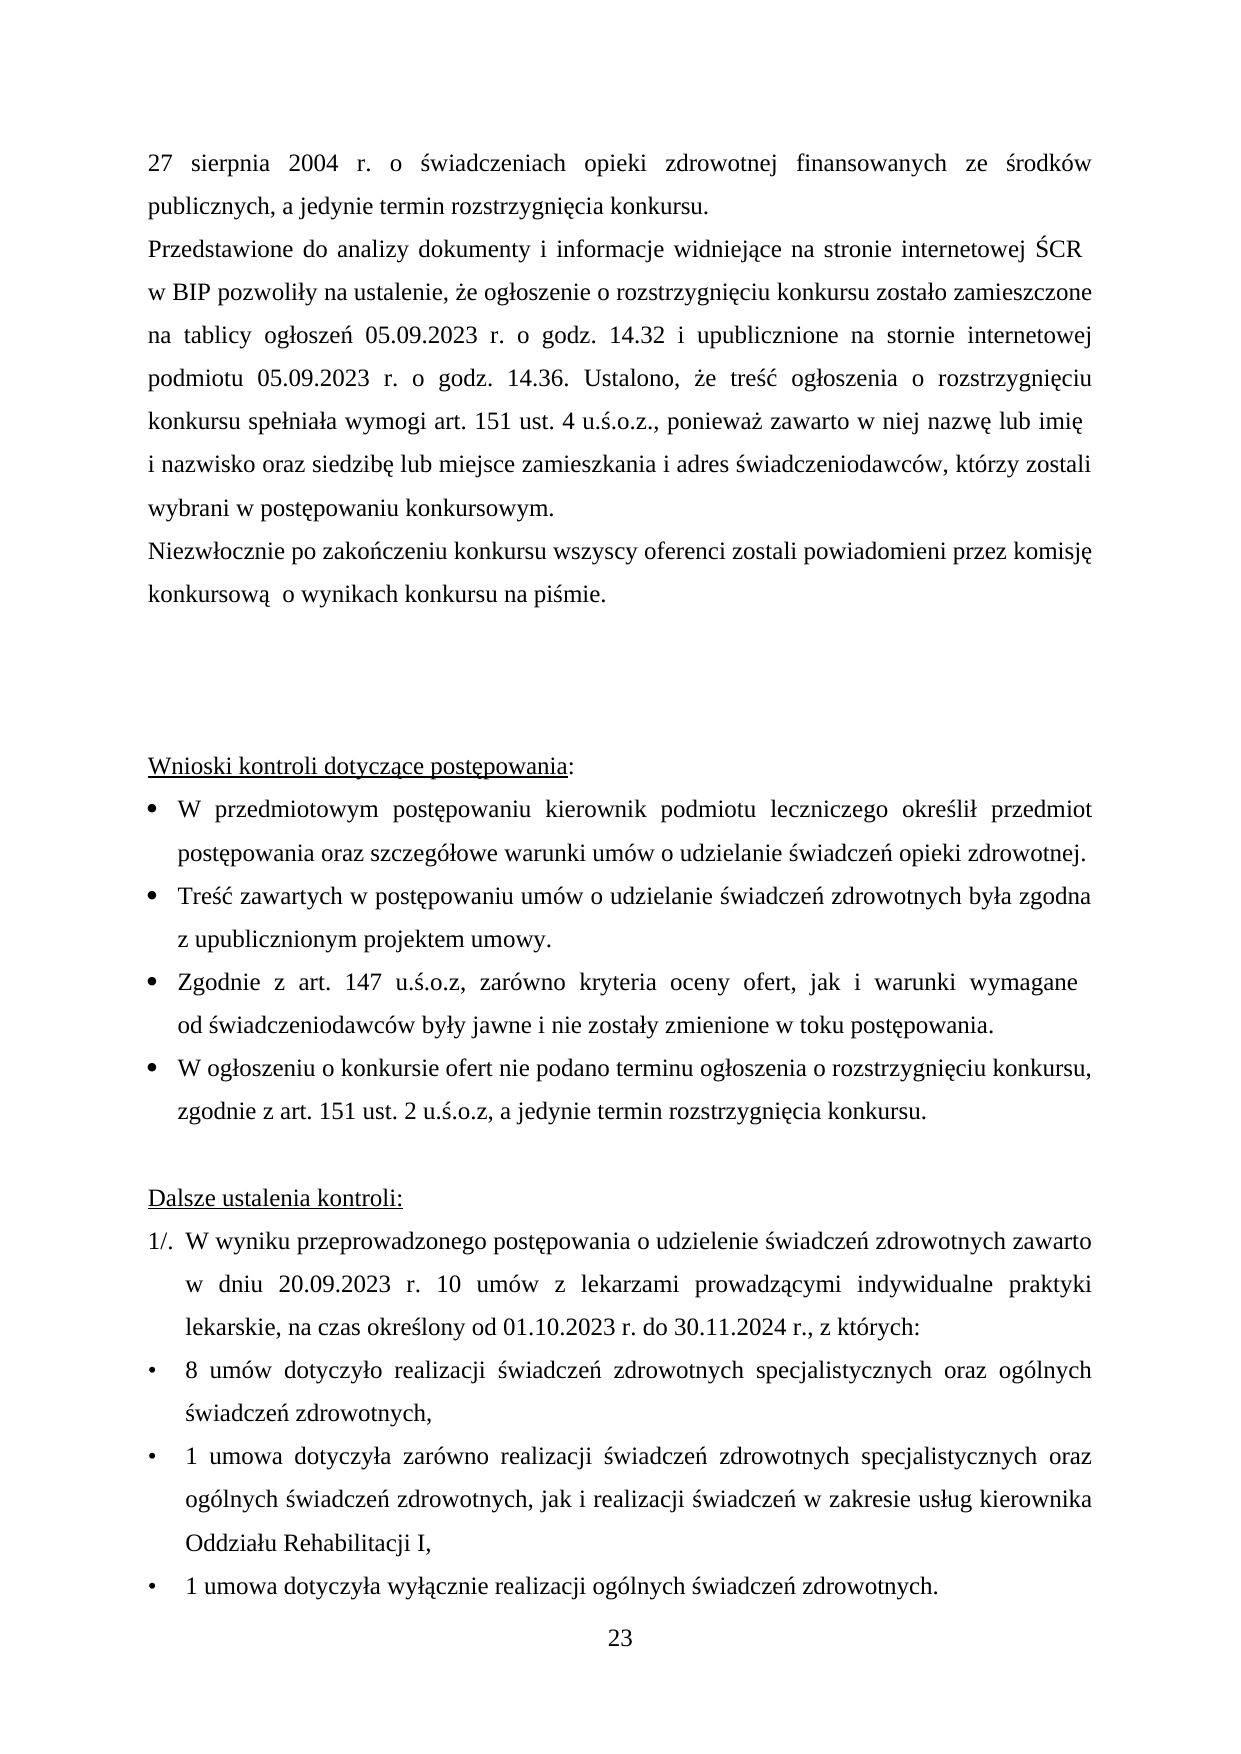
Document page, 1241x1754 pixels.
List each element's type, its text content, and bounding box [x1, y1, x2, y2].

list 1 umowa dotyczyła wyłącznie realizacji ogólnych świadczeń zdrowotnych. [148, 1571, 1093, 1599]
list W przedmiotowym postępowaniu kierownik podmiotu leczniczego określił przedmiot postępowania oraz szczegółowe warunki umów o udzielanie świadczeń opieki zdrowotnej. [148, 794, 1093, 866]
list 8 umów dotyczyło realizacji świadczeń zdrowotnych specjalistycznych oraz ogólnych świadczeń zdrowotnych, [148, 1355, 1093, 1427]
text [148, 148, 1093, 219]
text Przedstawione do analizy dokumenty i informacje widniejące na stronie internetowej ŚCR w BIP pozwoliły na ustalenie, że ogłoszenie o rozstrzygnięciu konkursu zostało zamieszczone na tablicy ogłoszeń 05.09.2023 r. o godz. 14.32 i upublicznione na stornie internetowej podmiotu 05.09.2023 r. o godz. 14.36. Ustalono, że treść ogłoszenia o rozstrzygnięciu konkursu spełniała wymogi art. 151 ust. 4 u.ś.o.z., ponieważ zawarto w niej nazwę lub imię i nazwisko oraz siedzibę lub miejsce zamieszkania i adres świadczeniodawców, którzy zostali wybrani w postępowaniu konkursowym. [148, 234, 1093, 521]
text Niezwłocznie po zakończeniu konkursu wszyscy oferenci zostali powiadomieni przez komisję konkursową o wynikach konkursu na piśmie. [148, 536, 1093, 608]
list Zgodnie z art. 147 u.ś.o.z, zarówno kryteria oceny ofert, jak i warunki wymagane od świadczeniodawców były jawne i nie zostały zmienione w toku postępowania. [148, 967, 1093, 1039]
list W ogłoszeniu o konkursie ofert nie podano terminu ogłoszenia o rozstrzygnięciu konkursu, zgodnie z art. 151 ust. 2 u.ś.o.z, a jedynie termin rozstrzygnięcia konkursu. [148, 1053, 1093, 1125]
text 1/. W wyniku przeprowadzonego postępowania o udzielenie świadczeń zdrowotnych zawarto w dniu 20.09.2023 r. 10 umów z lekarzami prowadzącymi indywidualne praktyki lekarskie, na czas określony od 01.10.2023 r. do 30.11.2024 r., z których: [148, 1226, 1093, 1341]
list 1 umowa dotyczyła zarówno realizacji świadczeń zdrowotnych specjalistycznych oraz ogólnych świadczeń zdrowotnych, jak i realizacji świadczeń w zakresie usług kierownika Oddziału Rehabilitacji I, [148, 1441, 1093, 1556]
list Treść zawartych w postępowaniu umów o udzielanie świadczeń zdrowotnych była zgodna z upublicznionym projektem umowy. [148, 881, 1093, 953]
text Wnioski kontroli dotyczące postępowania: [148, 751, 1093, 780]
text Dalsze ustalenia kontroli: [148, 1183, 1093, 1211]
